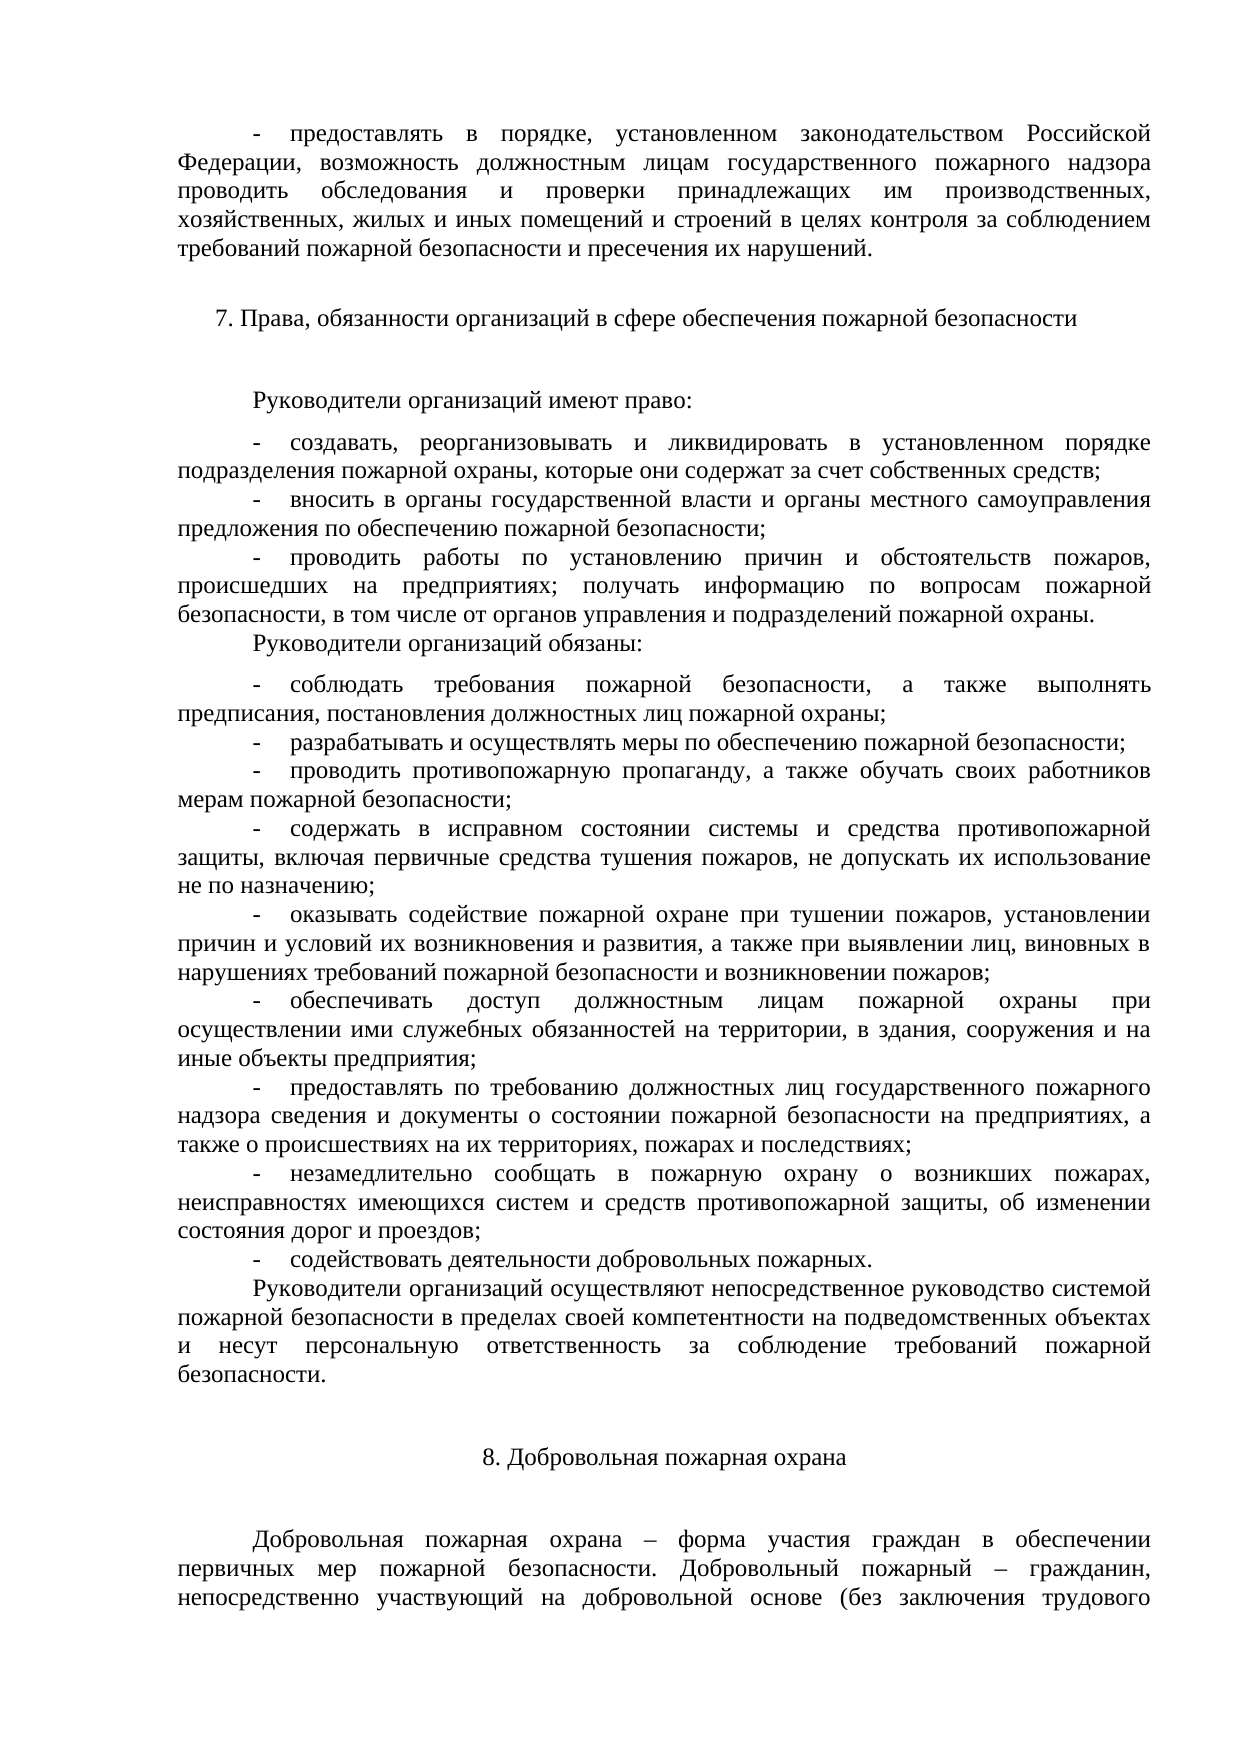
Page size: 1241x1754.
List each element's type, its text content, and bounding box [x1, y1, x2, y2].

list вносить в органы государственной власти и органы местного самоуправления предложения по обеспечению пожарной безопасности; [177, 484, 1152, 542]
list соблюдать требования пожарной безопасности, а также выполнять предписания, постановления должностных лиц пожарной охраны; [177, 669, 1152, 727]
list оказывать содействие пожарной охране при тушении пожаров, установлении причин и условий их возникновения и развития, а также при выявлении лиц, виновных в нарушениях требований пожарной безопасности и возникновении пожаров; [177, 899, 1152, 986]
list предоставлять по требованию должностных лиц государственного пожарного надзора сведения и документы о состоянии пожарной безопасности на предприятиях, а также о происшествиях на их территориях, пожарах и последствиях; [177, 1072, 1152, 1158]
list содержать в исправном состоянии системы и средства противопожарной защиты, включая первичные средства тушения пожаров, не допускать их использование не по назначению; [177, 813, 1152, 899]
text 7. Права, обязанности организаций в сфере обеспечения пожарной безопасности [215, 303, 1152, 332]
list разрабатывать и осуществлять меры по обеспечению пожарной безопасности; [177, 727, 1152, 756]
list содействовать деятельности добровольных пожарных. [177, 1244, 1152, 1273]
list проводить противопожарную пропаганду, а также обучать своих работников мерам пожарной безопасности; [177, 756, 1152, 813]
list проводить работы по установлению причин и обстоятельств пожаров, происшедших на предприятиях; получать информацию по вопросам пожарной безопасности, в том числе от органов управления и подразделений пожарной охраны. [177, 542, 1152, 628]
list создавать, реорганизовывать и ликвидировать в установленном порядке подразделения пожарной охраны, которые они содержат за счет собственных средств; [177, 427, 1152, 484]
list незамедлительно сообщать в пожарную охрану о возникших пожарах, неисправностях имеющихся систем и средств противопожарной защиты, об изменении состояния дорог и проездов; [177, 1158, 1152, 1244]
list предоставлять в порядке, установленном законодательством Российской Федерации, возможность должностным лицам государственного пожарного надзора проводить обследования и проверки принадлежащих им производственных, хозяйственных, жилых и иных помещений и строений в целях контроля за соблюдением требований пожарной безопасности и пресечения их нарушений. [177, 118, 1152, 262]
text Руководители организаций осуществляют непосредственное руководство системой пожарной безопасности в пределах своей компетентности на подведомственных объектах и несут персональную ответственность за соблюдение требований пожарной безопасности. [177, 1273, 1152, 1388]
text 8. Добровольная пожарная охрана [177, 1442, 1152, 1471]
list обеспечивать доступ должностным лицам пожарной охраны при осуществлении ими служебных обязанностей на территории, в здания, сооружения и на иные объекты предприятия; [177, 986, 1152, 1072]
text Руководители организаций имеют право: [177, 386, 1152, 414]
text Руководители организаций обязаны: [177, 628, 1152, 657]
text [177, 1524, 1152, 1611]
